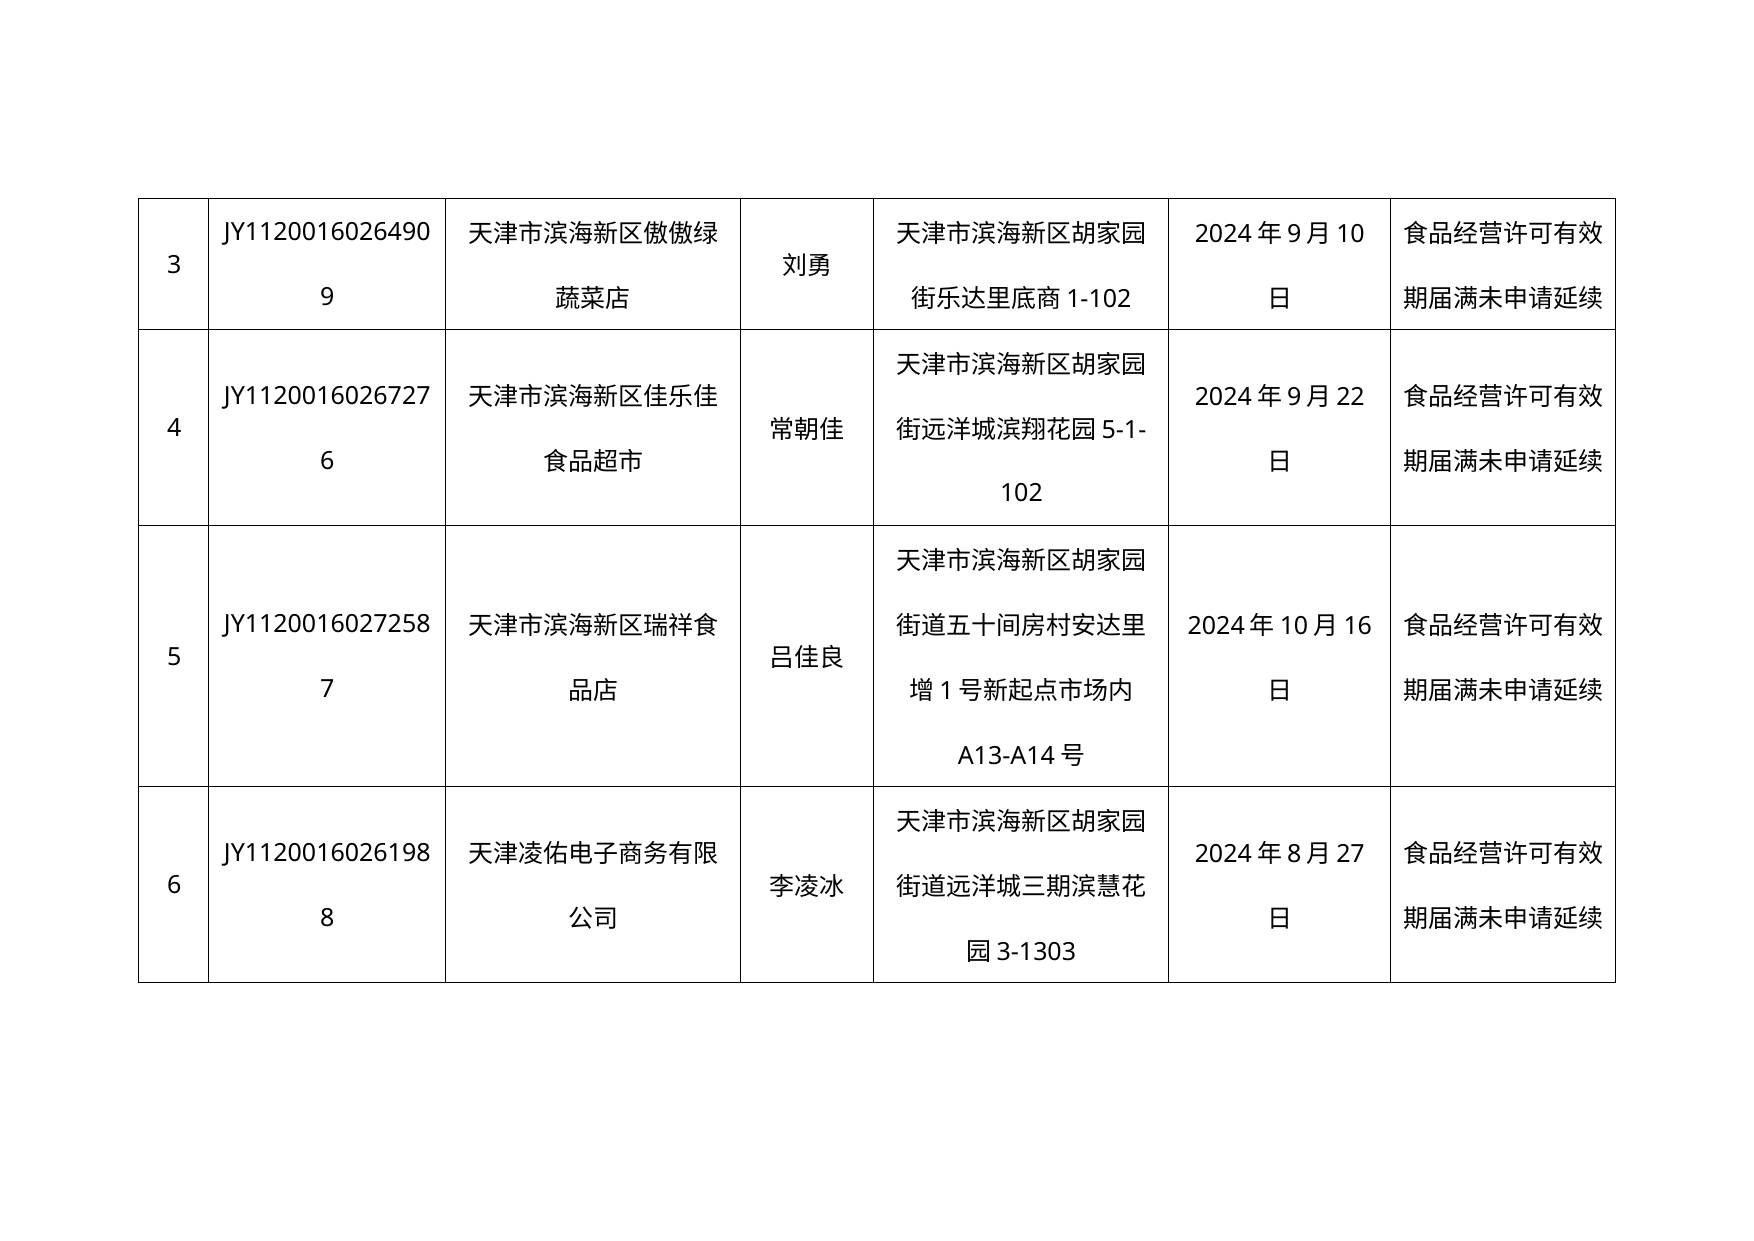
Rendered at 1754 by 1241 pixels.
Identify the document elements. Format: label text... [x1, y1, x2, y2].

table_cell 3 [139, 199, 208, 329]
table_cell 2024年9月10日 [1169, 199, 1390, 329]
table_cell 5 [139, 526, 208, 786]
table_cell JY11200160272587 [209, 526, 445, 786]
table_cell 天津市滨海新区胡家园街道五十间房村安达里增1号新起点市场内A13-A14号 [874, 526, 1168, 786]
table_cell 刘勇 [741, 199, 873, 329]
table_cell JY11200160267276 [209, 330, 445, 525]
table_cell 天津凌佑电子商务有限公司 [446, 787, 740, 982]
table_cell 天津市滨海新区瑞祥食品店 [446, 526, 740, 786]
table_cell 吕佳良 [741, 526, 873, 786]
table_cell 天津市滨海新区胡家园街远洋城滨翔花园5-1-102 [874, 330, 1168, 525]
table_cell 2024年8月27日 [1169, 787, 1390, 982]
table_cell JY11200160261988 [209, 787, 445, 982]
table_cell 2024年9月22日 [1169, 330, 1390, 525]
table_cell 天津市滨海新区傲傲绿蔬菜店 [446, 199, 740, 329]
table_cell JY11200160264909 [209, 199, 445, 329]
table_cell 食品经营许可有效期届满未申请延续 [1391, 330, 1615, 525]
table_cell 天津市滨海新区胡家园街乐达里底商1-102 [874, 199, 1168, 329]
table_cell 2024年10月16日 [1169, 526, 1390, 786]
table_cell 食品经营许可有效期届满未申请延续 [1391, 787, 1615, 982]
table_cell 4 [139, 330, 208, 525]
table_cell 食品经营许可有效期届满未申请延续 [1391, 526, 1615, 786]
table_cell 食品经营许可有效期届满未申请延续 [1391, 199, 1615, 329]
table_cell 天津市滨海新区佳乐佳食品超市 [446, 330, 740, 525]
table_cell 6 [139, 787, 208, 982]
table_cell 常朝佳 [741, 330, 873, 525]
table_cell 天津市滨海新区胡家园街道远洋城三期滨慧花园3-1303 [874, 787, 1168, 982]
table_cell 李凌冰 [741, 787, 873, 982]
